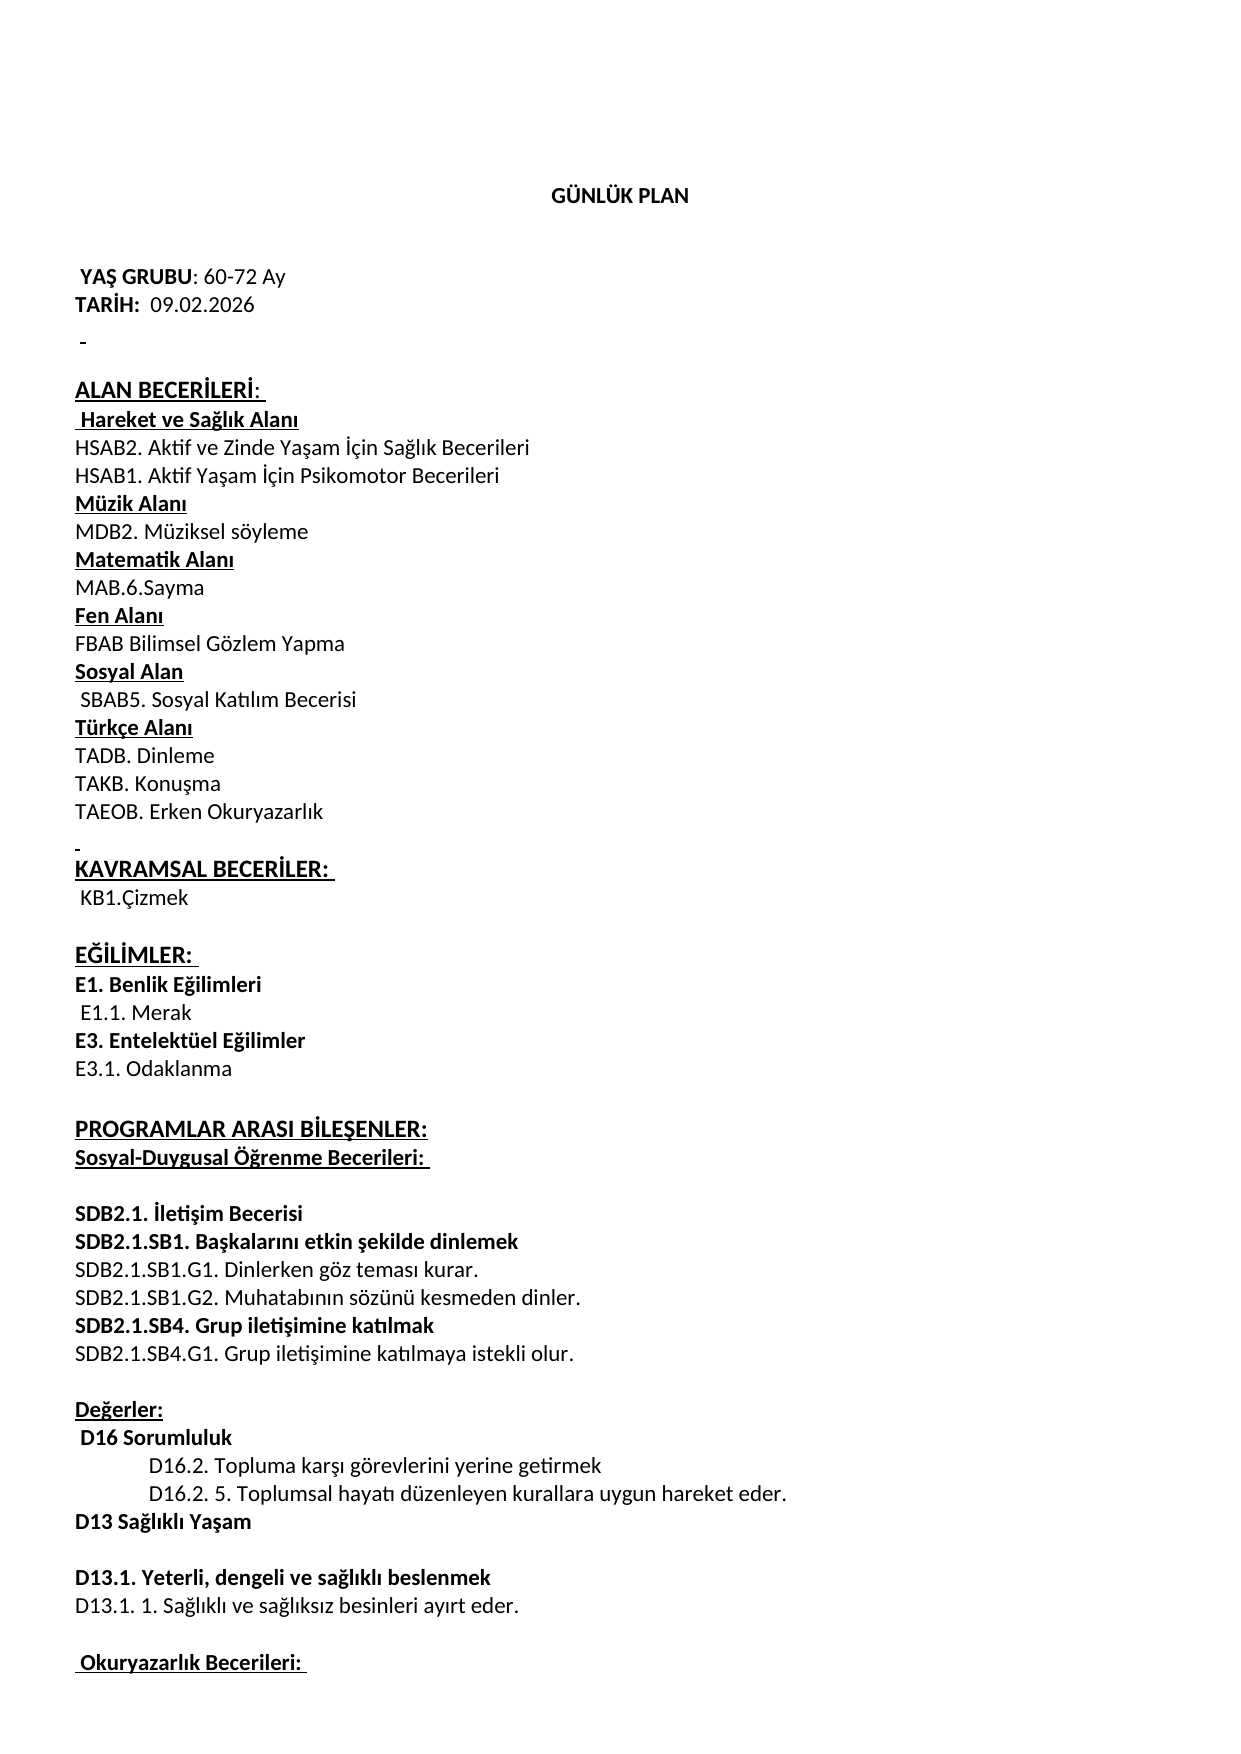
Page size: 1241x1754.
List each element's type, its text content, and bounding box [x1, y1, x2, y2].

text SDB2.1.SB1.G1. Dinlerken göz teması kurar. [75, 1255, 1165, 1283]
text Okuryazarlık Becerileri: [75, 1648, 1165, 1676]
text D13.1. Yeterli, dengeli ve sağlıklı beslenmek [75, 1563, 1165, 1592]
text Müzik Alanı [75, 489, 1165, 517]
text HSAB2. Aktif ve Zinde Yaşam İçin Sağlık Becerileri [75, 433, 1165, 461]
text Değerler: [75, 1395, 1165, 1423]
text E3.1. Odaklanma [75, 1054, 1165, 1082]
text Türkçe Alanı [75, 713, 1165, 741]
text TAEOB. Erken Okuryazarlık [75, 797, 1165, 825]
text YAŞ GRUBU: 60-72 Ay [75, 262, 1165, 290]
text EĞİLİMLER: [75, 939, 1165, 970]
text E1.1. Merak [75, 998, 1165, 1026]
text D16 Sorumluluk [75, 1423, 1165, 1451]
text PROGRAMLAR ARASI BİLEŞENLER: [75, 1113, 1165, 1143]
text MAB.6.Sayma [75, 573, 1165, 601]
text D13 Sağlıklı Yaşam [75, 1507, 1165, 1536]
text D16.2. 5. Toplumsal hayatı düzenleyen kurallara uygun hareket eder. [75, 1479, 1165, 1507]
text KB1.Çizmek [75, 883, 1165, 912]
text D16.2. Topluma karşı görevlerini yerine getirmek [75, 1451, 1165, 1479]
text Hareket ve Sağlık Alanı [75, 405, 1165, 433]
text SDB2.1.SB4. Grup iletişimine katılmak [75, 1311, 1165, 1339]
text ALAN BECERİLERİ: [75, 374, 1165, 405]
text KAVRAMSAL BECERİLER: [75, 853, 1165, 883]
text GÜNLÜK PLAN [75, 181, 1165, 209]
text SBAB5. Sosyal Katılım Becerisi [75, 685, 1165, 713]
text Matematik Alanı [75, 545, 1165, 573]
text E3. Entelektüel Eğilimler [75, 1026, 1165, 1054]
text SDB2.1.SB1. Başkalarını etkin şekilde dinlemek [75, 1227, 1165, 1255]
text SDB2.1.SB4.G1. Grup iletişimine katılmaya istekli olur. [75, 1339, 1165, 1367]
text SDB2.1. İletişim Becerisi [75, 1199, 1165, 1227]
text TARİH: 09.02.2026 [75, 290, 1165, 318]
text Sosyal-Duygusal Öğrenme Becerileri: [75, 1143, 1165, 1171]
text Fen Alanı [75, 601, 1165, 629]
text HSAB1. Aktif Yaşam İçin Psikomotor Becerileri [75, 461, 1165, 489]
text MDB2. Müziksel söyleme [75, 517, 1165, 545]
text Sosyal Alan [75, 657, 1165, 685]
text E1. Benlik Eğilimleri [75, 970, 1165, 998]
text TADB. Dinleme [75, 741, 1165, 769]
text D13.1. 1. Sağlıklı ve sağlıksız besinleri ayırt eder. [75, 1592, 1165, 1619]
text SDB2.1.SB1.G2. Muhatabının sözünü kesmeden dinler. [75, 1283, 1165, 1311]
text TAKB. Konuşma [75, 769, 1165, 797]
text FBAB Bilimsel Gözlem Yapma [75, 629, 1165, 657]
